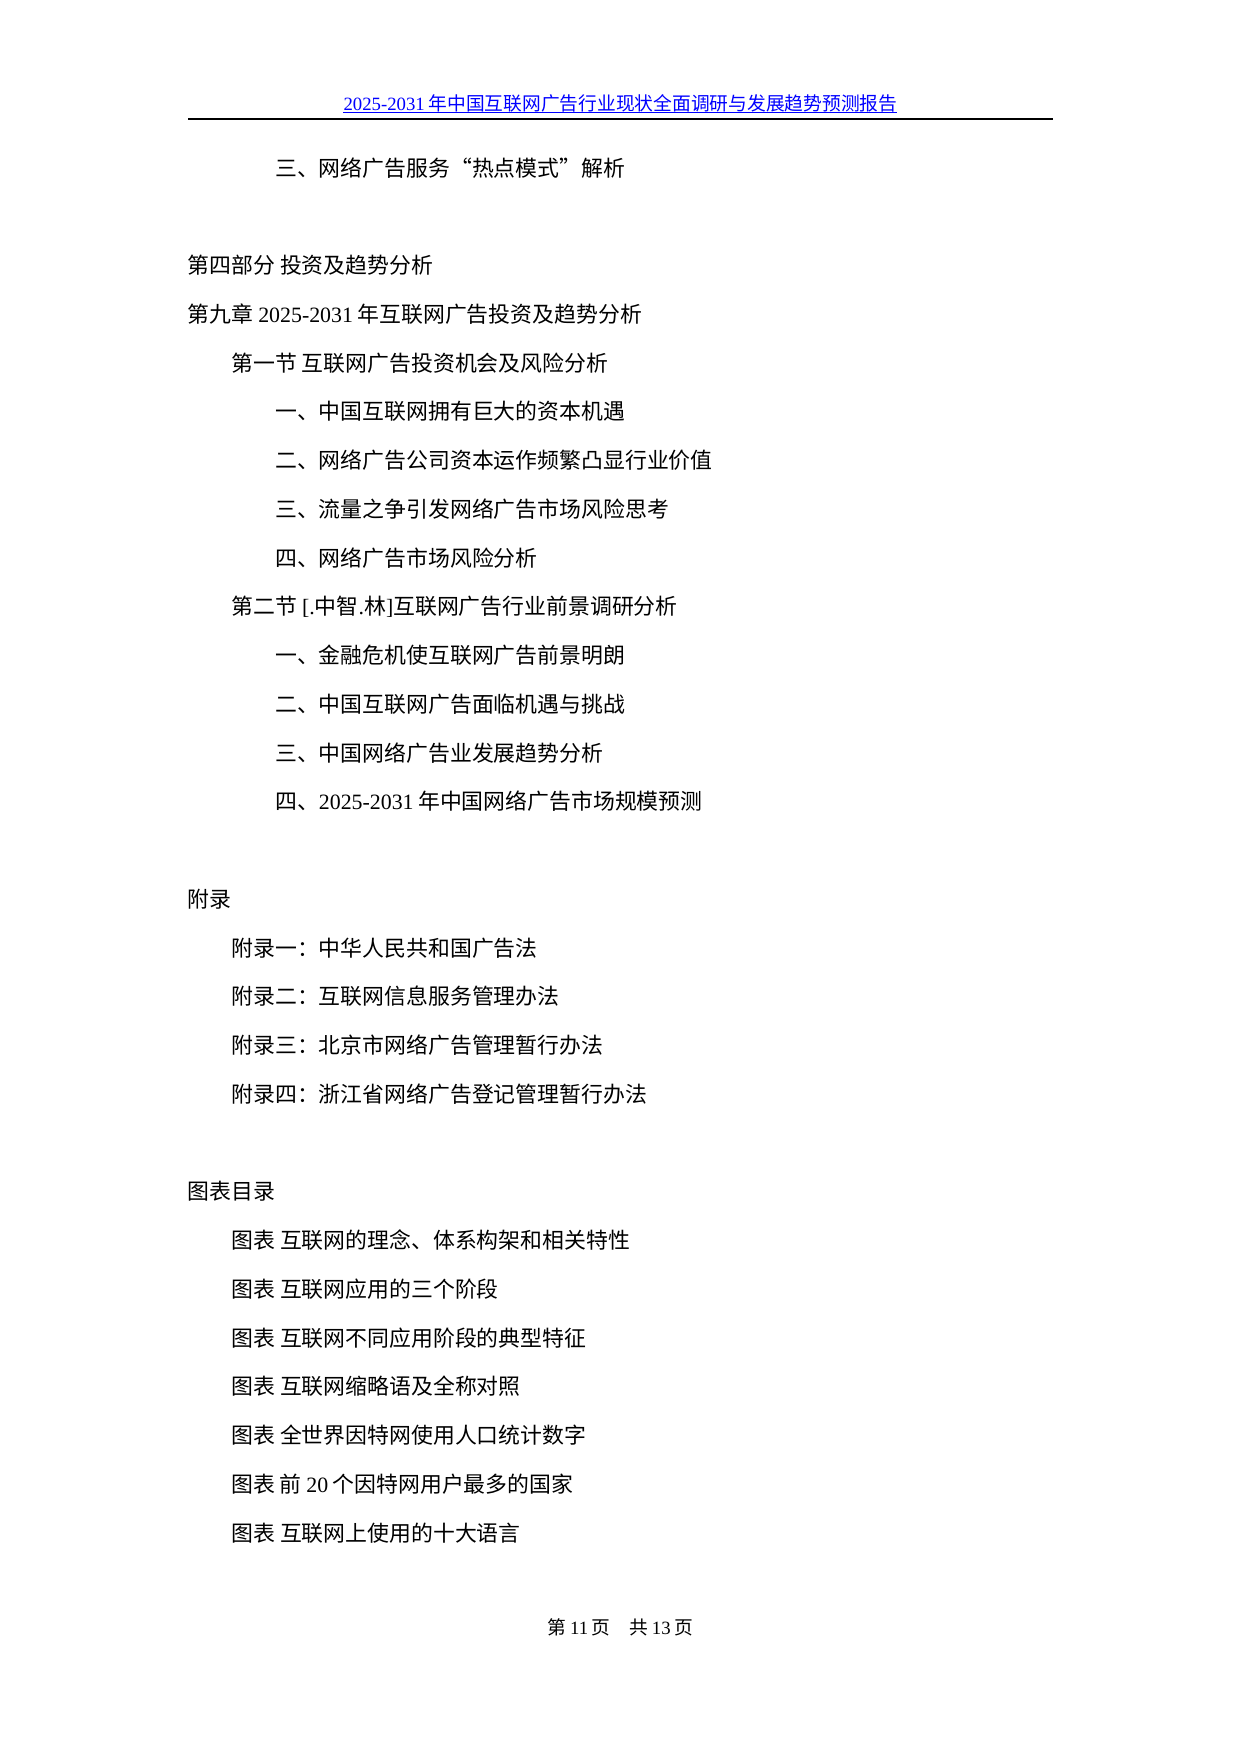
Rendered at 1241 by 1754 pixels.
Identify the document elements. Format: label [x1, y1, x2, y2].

text [187, 150, 1053, 1548]
